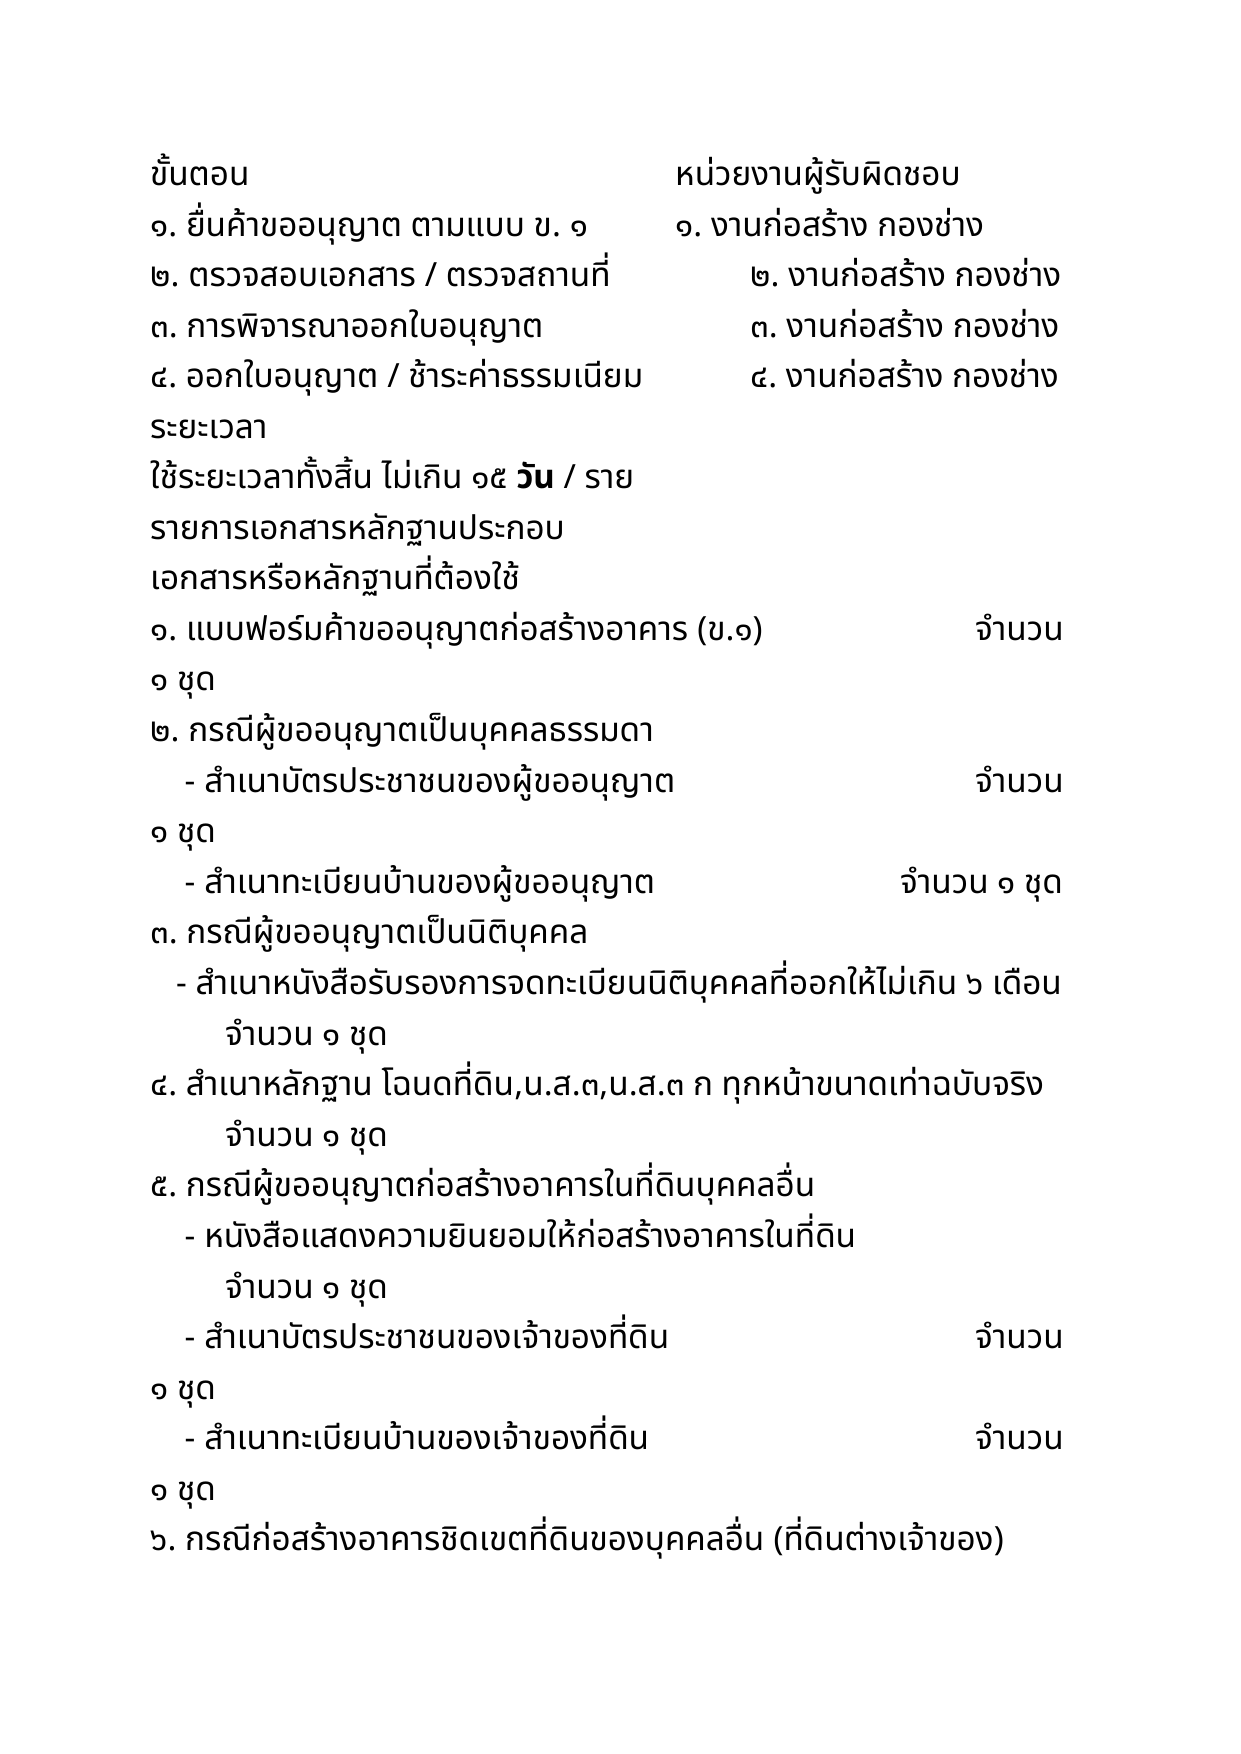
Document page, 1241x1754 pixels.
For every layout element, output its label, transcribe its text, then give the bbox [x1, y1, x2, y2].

text ๑. แบบฟอร์มค้าขออนุญาตก่อสร้างอาคาร (ข.๑) จำนวน ๑ ชุด [150, 605, 1090, 706]
text ขั้นตอน หน่วยงานผู้รับผิดชอบ [150, 150, 1090, 200]
text ใช้ระยะเวลาทั้งสิ้น ไม่เกิน ๑๕ วัน / ราย [150, 453, 1090, 504]
text - สำเนาทะเบียนบ้านของเจ้าของที่ดิน จำนวน ๑ ชุด [150, 1414, 1090, 1515]
text ๓. กรณีผู้ขออนุญาตเป็นนิติบุคคล [150, 908, 1090, 959]
text เอกสารหรือหลักฐานที่ต้องใช้ [150, 554, 1090, 605]
text - สำเนาบัตรประชาชนของเจ้าของที่ดิน จำนวน ๑ ชุด [150, 1313, 1090, 1414]
text ๔. ออกใบอนุญาต / ช้าระค่าธรรมเนียม ๔. งานก่อสร้าง กองช่าง [150, 352, 1090, 403]
text ๒. กรณีผู้ขออนุญาตเป็นบุคคลธรรมดา [150, 706, 1090, 756]
text ๖. กรณีก่อสร้างอาคารชิดเขตที่ดินของบุคคลอื่น (ที่ดินต่างเจ้าของ) [150, 1515, 1090, 1566]
text ๓. การพิจารณาออกใบอนุญาต ๓. งานก่อสร้าง กองช่าง [150, 302, 1090, 352]
text ๔. สำเนาหลักฐาน โฉนดที่ดิน,น.ส.๓,น.ส.๓ ก ทุกหน้าขนาดเท่าฉบับจริง จำนวน ๑ ชุด [150, 1060, 1090, 1161]
text - สำเนาหนังสือรับรองการจดทะเบียนนิติบุคคลที่ออกให้ไม่เกิน ๖ เดือน จำนวน ๑ ชุด [150, 959, 1090, 1060]
text ๒. ตรวจสอบเอกสาร / ตรวจสถานที่ ๒. งานก่อสร้าง กองช่าง [150, 251, 1090, 302]
text ๕. กรณีผู้ขออนุญาตก่อสร้างอาคารในที่ดินบุคคลอื่น [150, 1161, 1090, 1212]
text รายการเอกสารหลักฐานประกอบ [150, 504, 1090, 554]
text - สำเนาบัตรประชาชนของผู้ขออนุญาต จำนวน ๑ ชุด [150, 756, 1090, 857]
text ๑. ยื่นค้าขออนุญาต ตามแบบ ข. ๑ ๑. งานก่อสร้าง กองช่าง [150, 200, 1090, 251]
text - หนังสือแสดงความยินยอมให้ก่อสร้างอาคารในที่ดิน จำนวน ๑ ชุด [150, 1212, 1090, 1313]
text ระยะเวลา [150, 403, 1090, 453]
text - สำเนาทะเบียนบ้านของผู้ขออนุญาต จำนวน ๑ ชุด [150, 857, 1090, 908]
